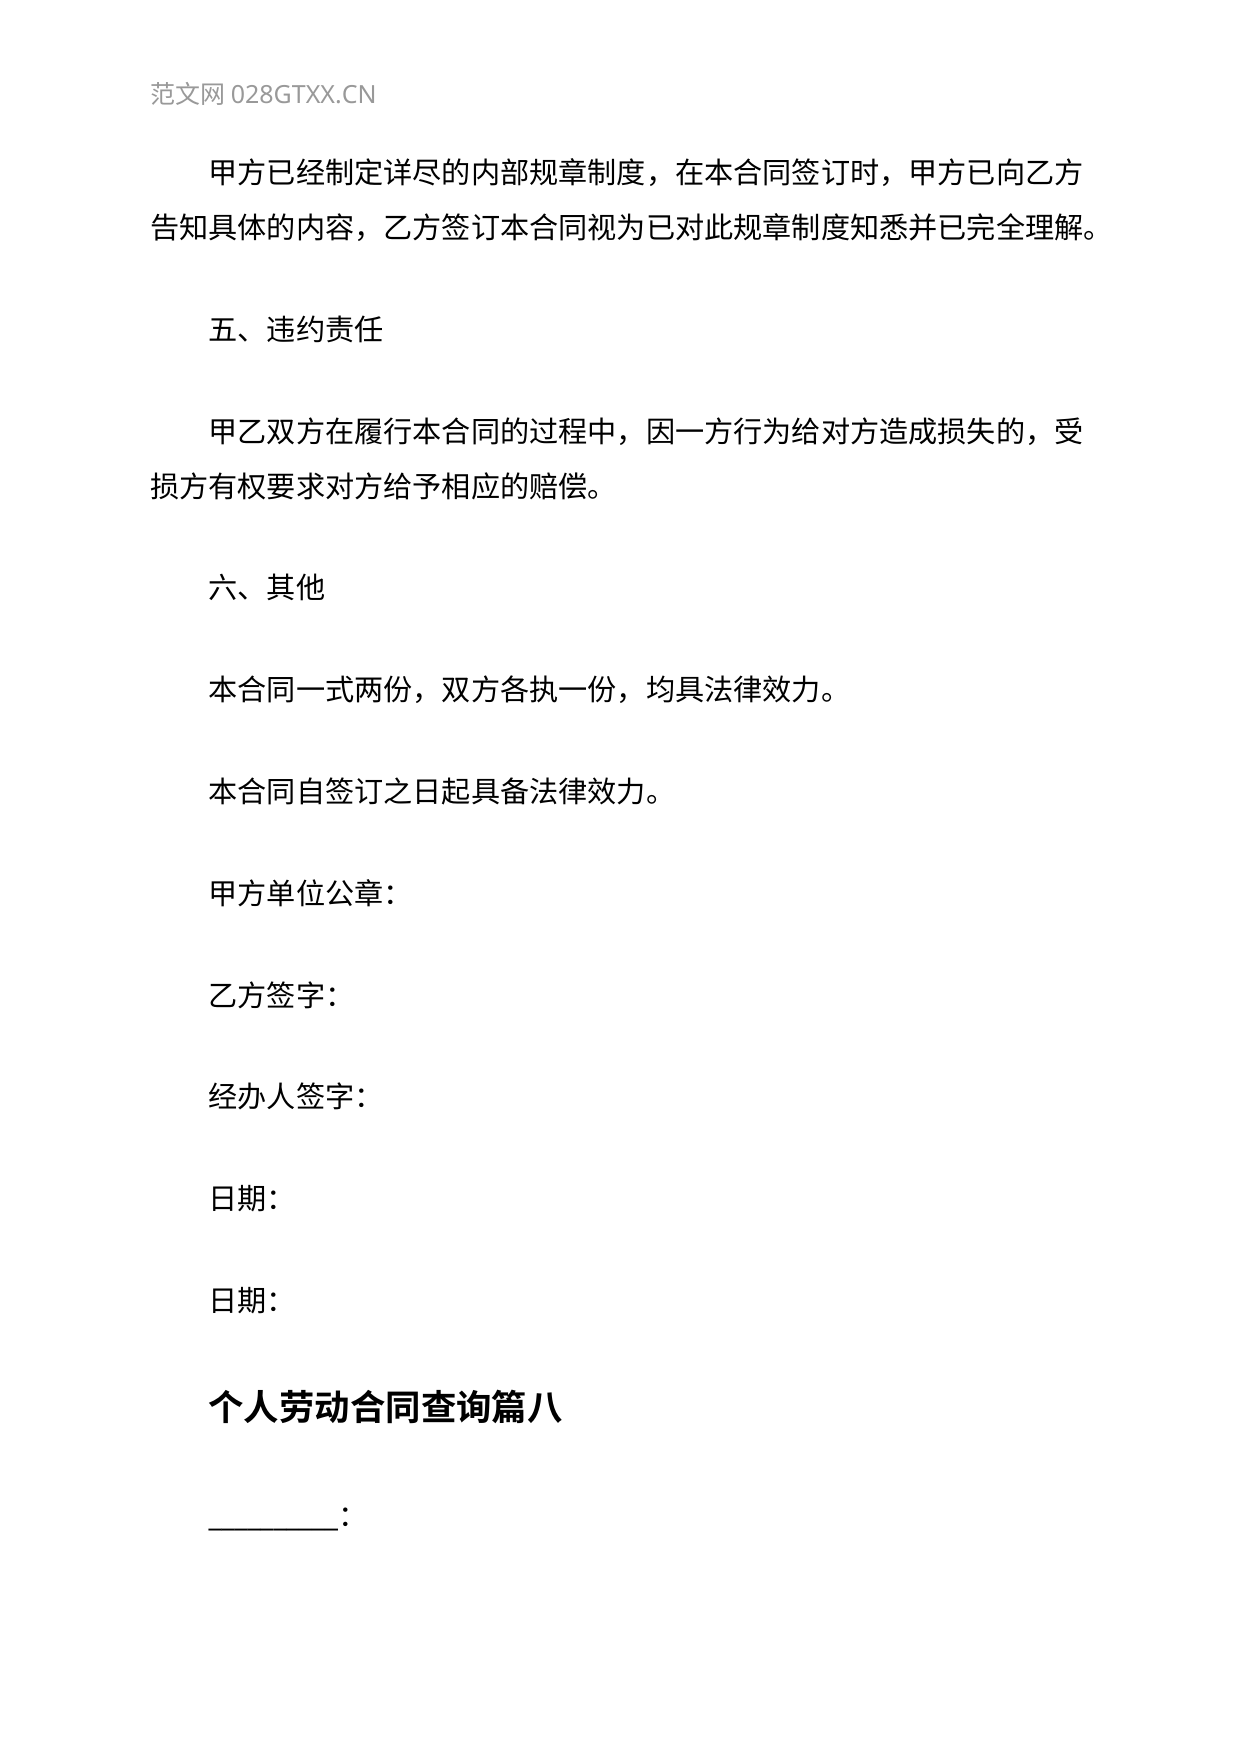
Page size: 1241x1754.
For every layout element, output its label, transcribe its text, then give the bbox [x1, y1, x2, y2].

text 甲乙双方在履行本合同的过程中，因一方行为给对方造成损失的，受损方有权要求对方给予相应的赔偿。 [150, 408, 1090, 506]
text 乙方签字： [150, 972, 1090, 1014]
text 五、违约责任 [150, 307, 1090, 349]
text 本合同一式两份，双方各执一份，均具法律效力。 [150, 667, 1090, 709]
text 日期： [150, 1277, 1090, 1320]
text 经办人签字： [150, 1074, 1090, 1116]
text 六、其他 [150, 565, 1090, 607]
text 甲方已经制定详尽的内部规章制度，在本合同签订时，甲方已向乙方告知具体的内容，乙方签订本合同视为已对此规章制度知悉并已完全理解。 [150, 150, 1090, 247]
text 本合同自签订之日起具备法律效力。 [150, 769, 1090, 811]
text __________： [150, 1493, 1090, 1535]
text 日期： [150, 1176, 1090, 1218]
text 甲方单位公章： [150, 870, 1090, 913]
text 个人劳动合同查询篇八 [150, 1379, 1090, 1431]
